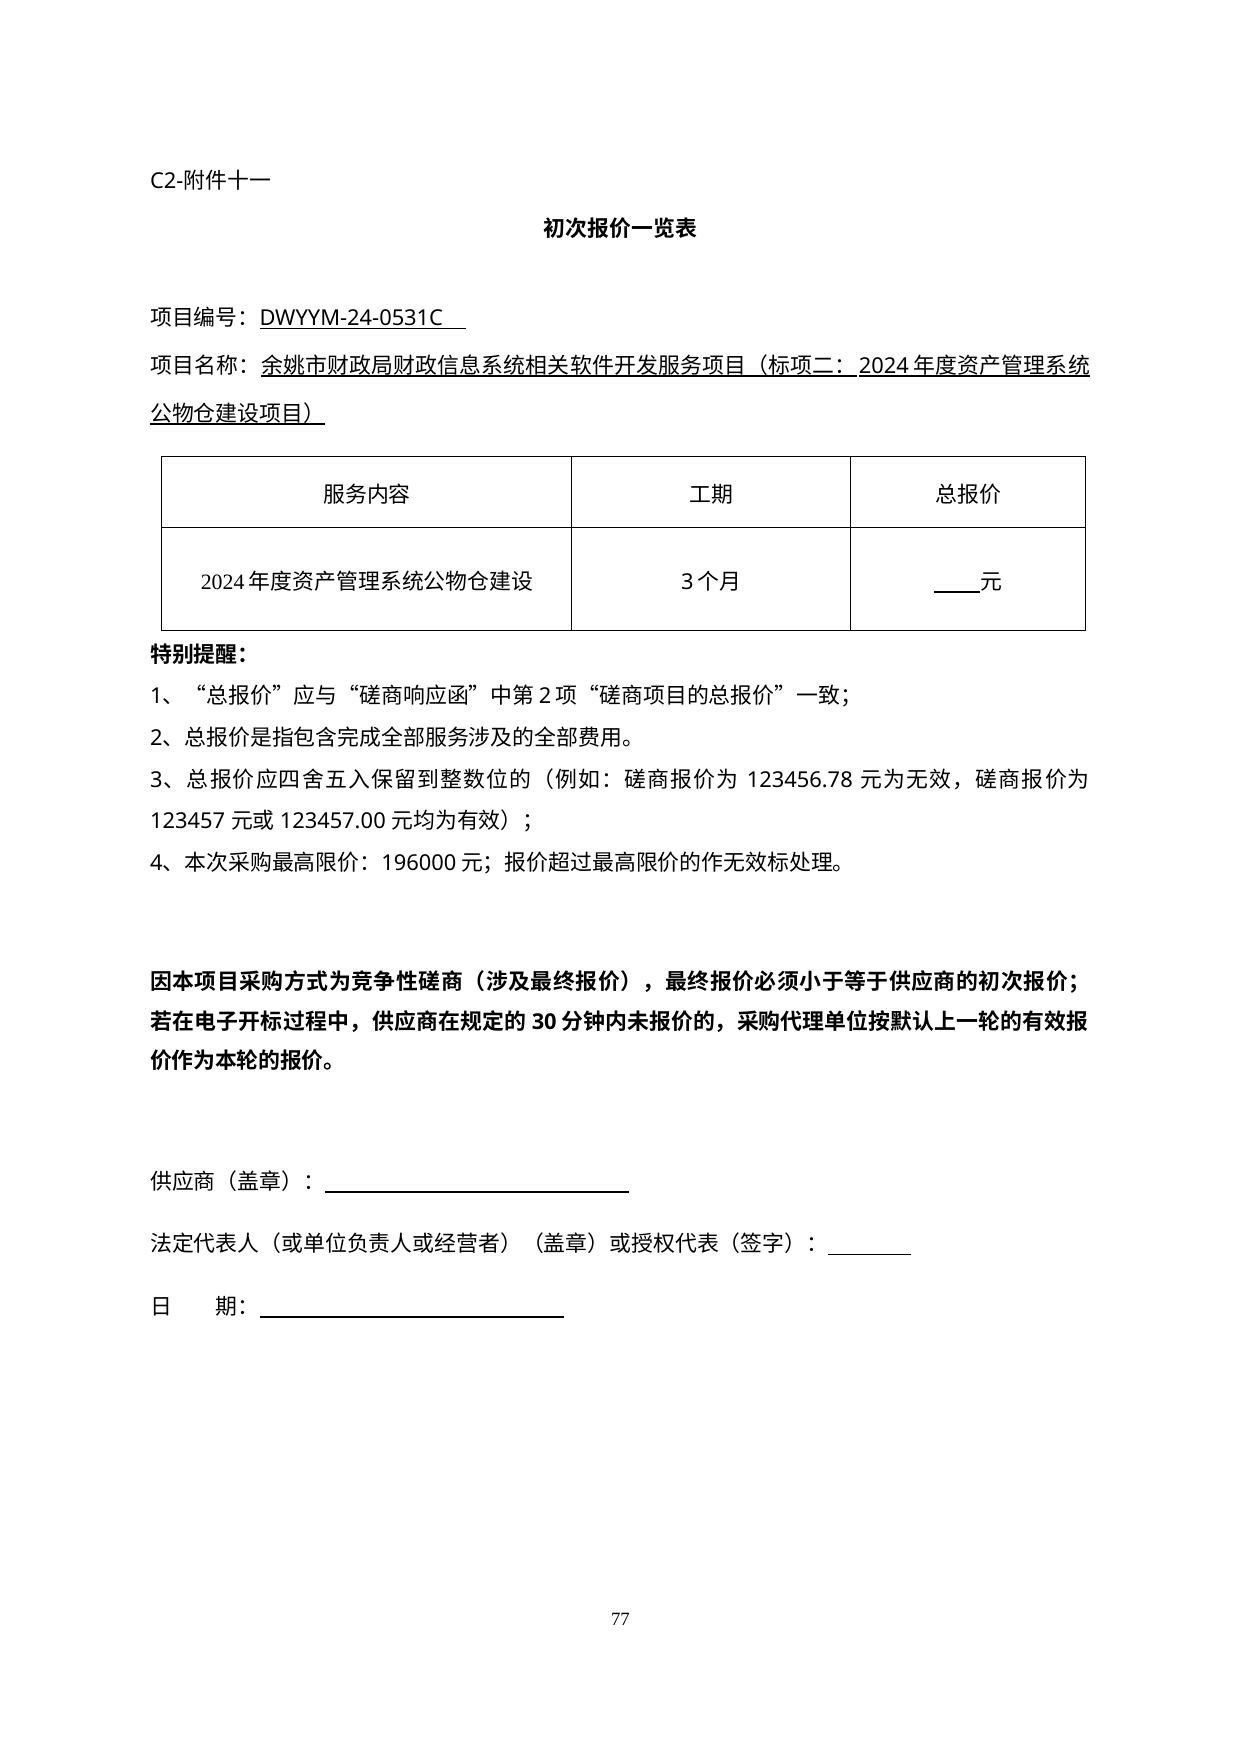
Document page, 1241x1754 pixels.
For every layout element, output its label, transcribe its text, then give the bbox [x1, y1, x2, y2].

table_cell 3个月 [572, 528, 850, 630]
text 因本项目采购方式为竞争性磋商（涉及最终报价），最终报价必须小于等于供应商的初次报价；若在电子开标过程中，供应商在规定的30分钟内未报价的，采购代理单位按默认上一轮的有效报价作为本轮的报价。 [150, 958, 1090, 1077]
table_header 总报价 [851, 457, 1085, 527]
table_header 工期 [572, 457, 850, 527]
text 供应商（盖章）： [150, 1139, 1090, 1202]
text 日 期： [150, 1264, 1090, 1327]
table_cell 2024年度资产管理系统公物仓建设 [162, 528, 571, 630]
text 项目名称：余姚市财政局财政信息系统相关软件开发服务项目（标项二：2024年度资产管理系统公物仓建设项目） [150, 335, 1090, 431]
table_cell 元 [851, 528, 1085, 630]
table_header 服务内容 [162, 457, 571, 527]
text 初次报价一览表 [150, 198, 1090, 246]
text 4、本次采购最高限价：196000元；报价超过最高限价的作无效标处理。 [150, 837, 1090, 879]
text 3、总报价应四舍五入保留到整数位的（例如：磋商报价为 123456.78 元为无效，磋商报价为 123457 元或 123457.00 元均为有效）； [150, 754, 1090, 837]
text C2-附件十一 [150, 150, 1090, 198]
text 项目编号：DWYYM-24-0531C [150, 287, 1090, 335]
text 特别提醒： [150, 631, 1090, 671]
text 2、总报价是指包含完成全部服务涉及的全部费用。 [150, 712, 1090, 754]
text 法定代表人（或单位负责人或经营者）（盖章）或授权代表（签字）： [150, 1202, 1090, 1264]
text 1、“总报价”应与“磋商响应函”中第2项“磋商项目的总报价”一致； [150, 671, 1090, 712]
